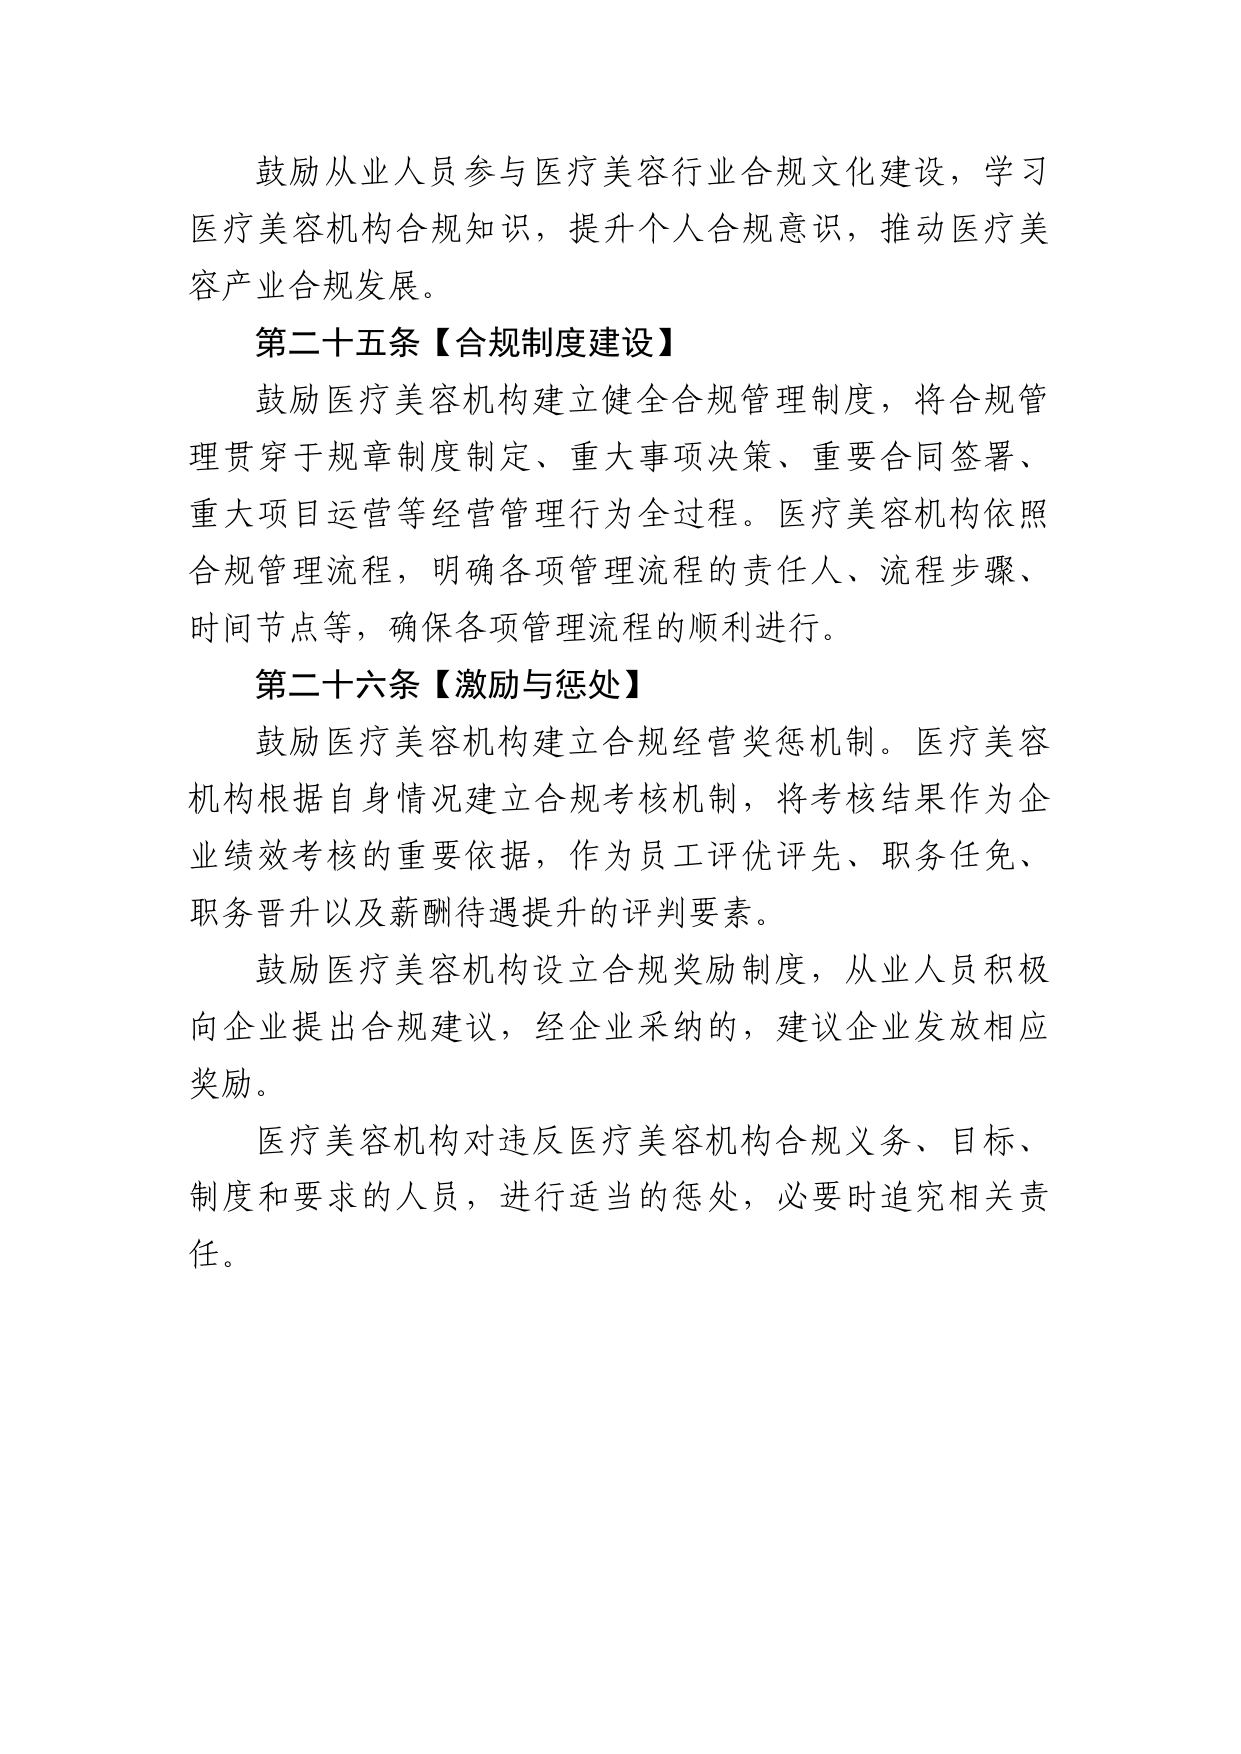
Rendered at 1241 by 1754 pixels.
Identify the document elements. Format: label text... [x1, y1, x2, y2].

text 鼓励医疗美容机构建立健全合规管理制度，将合规管理贯穿于规章制度制定、重大事项决策、重要合同签署、重大项目运营等经营管理行为全过程。医疗美容机构依照合规管理流程，明确各项管理流程的责任人、流程步骤、时间节点等，确保各项管理流程的顺利进行。 [187, 378, 1053, 644]
text 鼓励医疗美容机构建立合规经营奖惩机制。医疗美容机构根据自身情况建立合规考核机制，将考核结果作为企业绩效考核的重要依据，作为员工评优评先、职务任免、职务晋升以及薪酬待遇提升的评判要素。 [187, 720, 1053, 929]
text 第二十五条【合规制度建设】 [187, 321, 1053, 359]
text 鼓励从业人员参与医疗美容行业合规文化建设，学习医疗美容机构合规知识，提升个人合规意识，推动医疗美容产业合规发展。 [187, 150, 1053, 302]
text 鼓励医疗美容机构设立合规奖励制度，从业人员积极向企业提出合规建议，经企业采纳的，建议企业发放相应奖励。 [187, 948, 1053, 1100]
text 第二十六条【激励与惩处】 [187, 663, 1053, 701]
text 医疗美容机构对违反医疗美容机构合规义务、目标、制度和要求的人员，进行适当的惩处，必要时追究相关责任。 [187, 1119, 1053, 1271]
